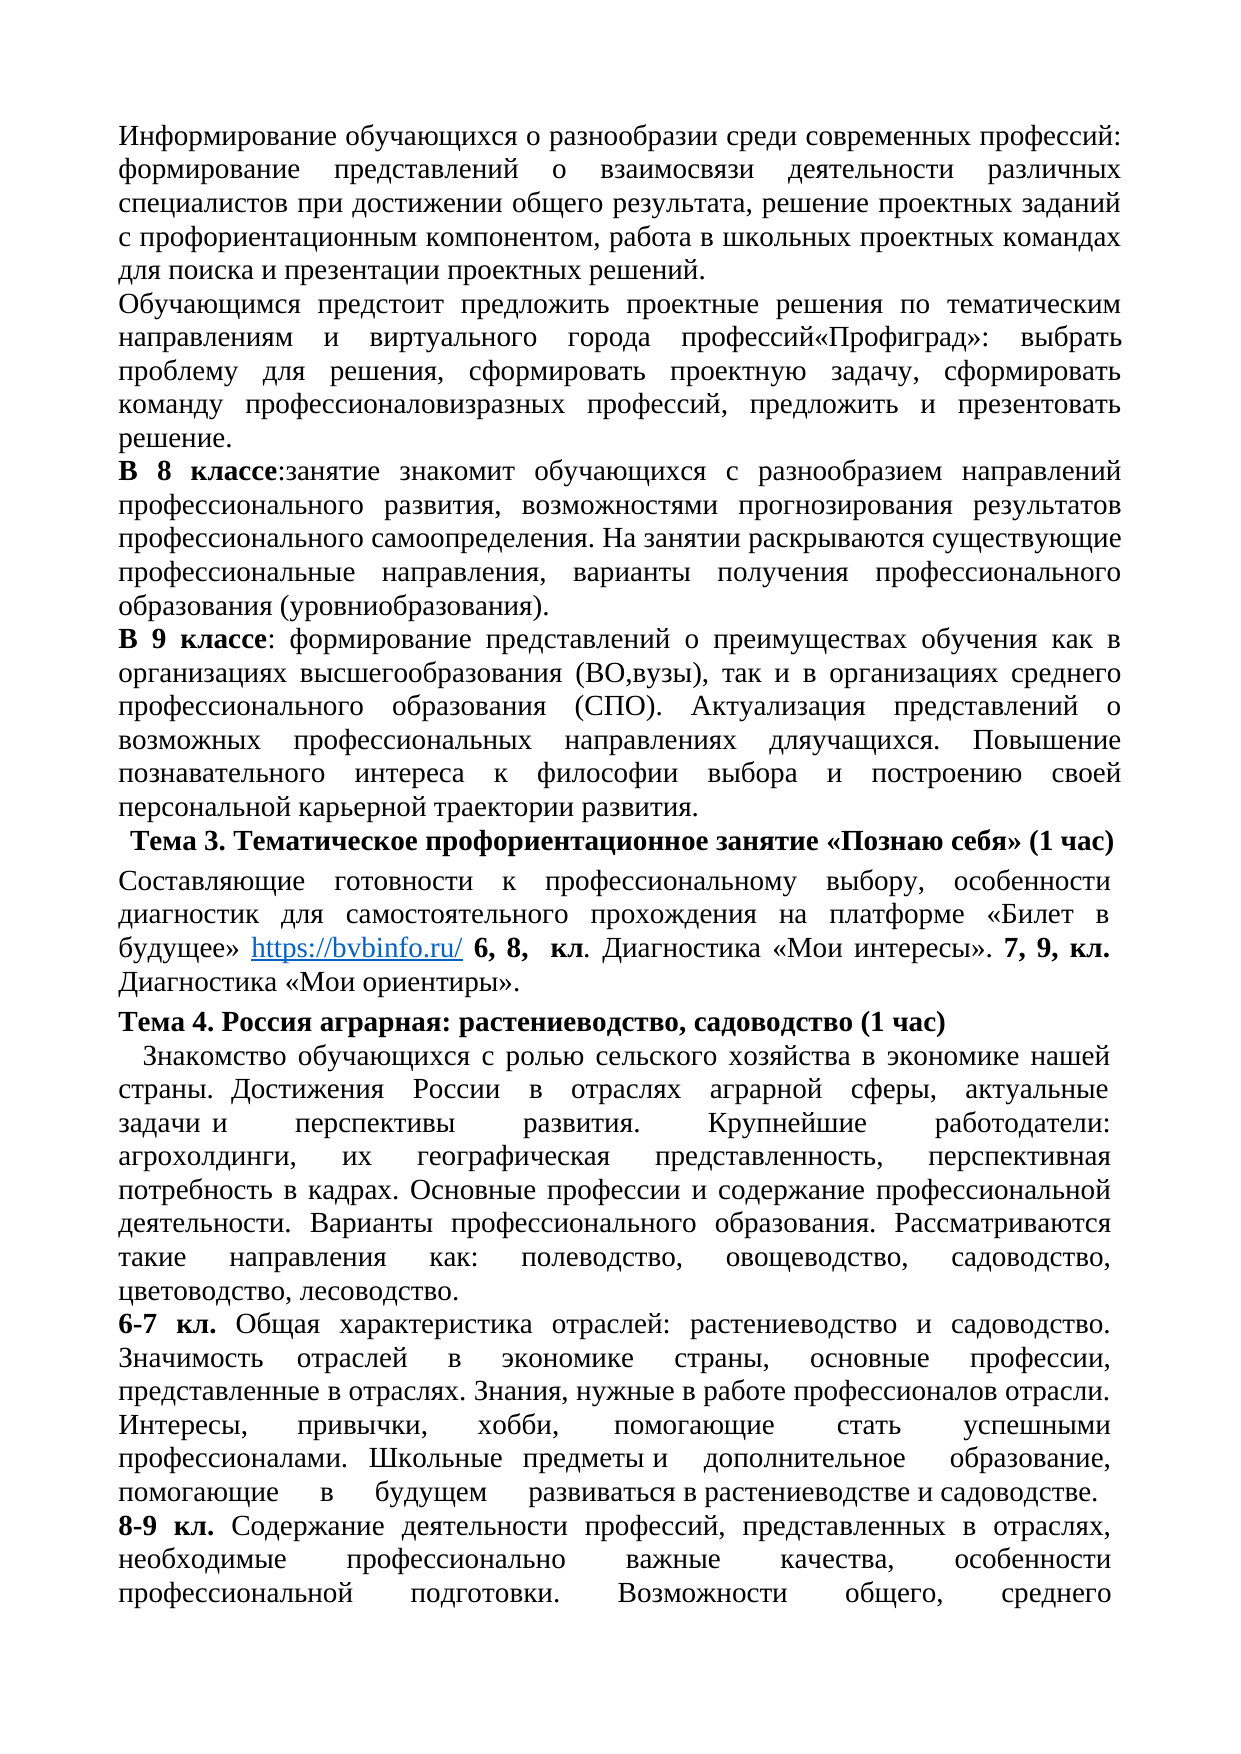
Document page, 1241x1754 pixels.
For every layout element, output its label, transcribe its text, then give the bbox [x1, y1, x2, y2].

text Знакомство обучающихся с ролью сельского хозяйства в экономике нашей страны. Достижения России в отраслях аграрной сферы, актуальные задачи и перспективы развития. Крупнейшие работодатели: агрохолдинги, их географическая представленность, перспективная потребность в кадрах. Основные профессии и содержание профессиональной деятельности. Варианты профессионального образования. Рассматриваются такие направления как: полеводство, овощеводство, садоводство, цветоводство, лесоводство. [118, 1038, 1111, 1306]
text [118, 1508, 1111, 1608]
text Информирование обучающихся о разнообразии среди современных профессий: формирование представлений о взаимосвязи деятельности различных специалистов при достижении общего результата, решение проектных заданий с профориентационным компонентом, работа в школьных проектных командах для поиска и презентации проектных решений. [118, 118, 1122, 286]
text Составляющие готовности к профессиональному выбору, особенности диагностик для самостоятельного прохождения на платформе «Билет в будущее» https://bvbinfo.ru/ 6, 8, кл. Диагностика «Мои интересы». 7, 9, кл. Диагностика «Мои ориентиры». [118, 863, 1111, 997]
subtitle Тема 3. Тематическое профориентационное занятие «Познаю себя» (1 час) [130, 823, 1122, 856]
text Тема 4. Россия аграрная: растениеводство, садоводство (1 час) [118, 1004, 1111, 1038]
text 6-7 кл. Общая характеристика отраслей: растениеводство и садоводство. Значимость отраслей в экономике страны, основные профессии, представленные в отраслях. Знания, нужные в работе профессионалов отрасли. Интересы, привычки, хобби, помогающие стать успешными профессионалами. Школьные предметы и дополнительное образование, помогающие в будущем развиваться в растениеводстве и садоводстве. [118, 1306, 1111, 1508]
text В 8 классе:занятие знакомит обучающихся с разнообразием направлений профессионального развития, возможностями прогнозирования результатов профессионального самоопределения. На занятии раскрываются существующие профессиональные направления, варианты получения профессионального образования (уровниобразования). [118, 453, 1122, 621]
text В 9 классе: формирование представлений о преимуществах обучения как в организациях высшегообразования (ВО,вузы), так и в организациях среднего профессионального образования (СПО). Актуализация представлений о возможных профессиональных направлениях дляучащихся. Повышение познавательного интереса к философии выбора и построению своей персональной карьерной траектории развития. [118, 621, 1122, 822]
text Обучающимся предстоит предложить проектные решения по тематическим направлениям и виртуального города профессий«Профиград»: выбрать проблему для решения, сформировать проектную задачу, сформировать команду профессионаловизразных профессий, предложить и презентовать решение. [118, 286, 1122, 453]
